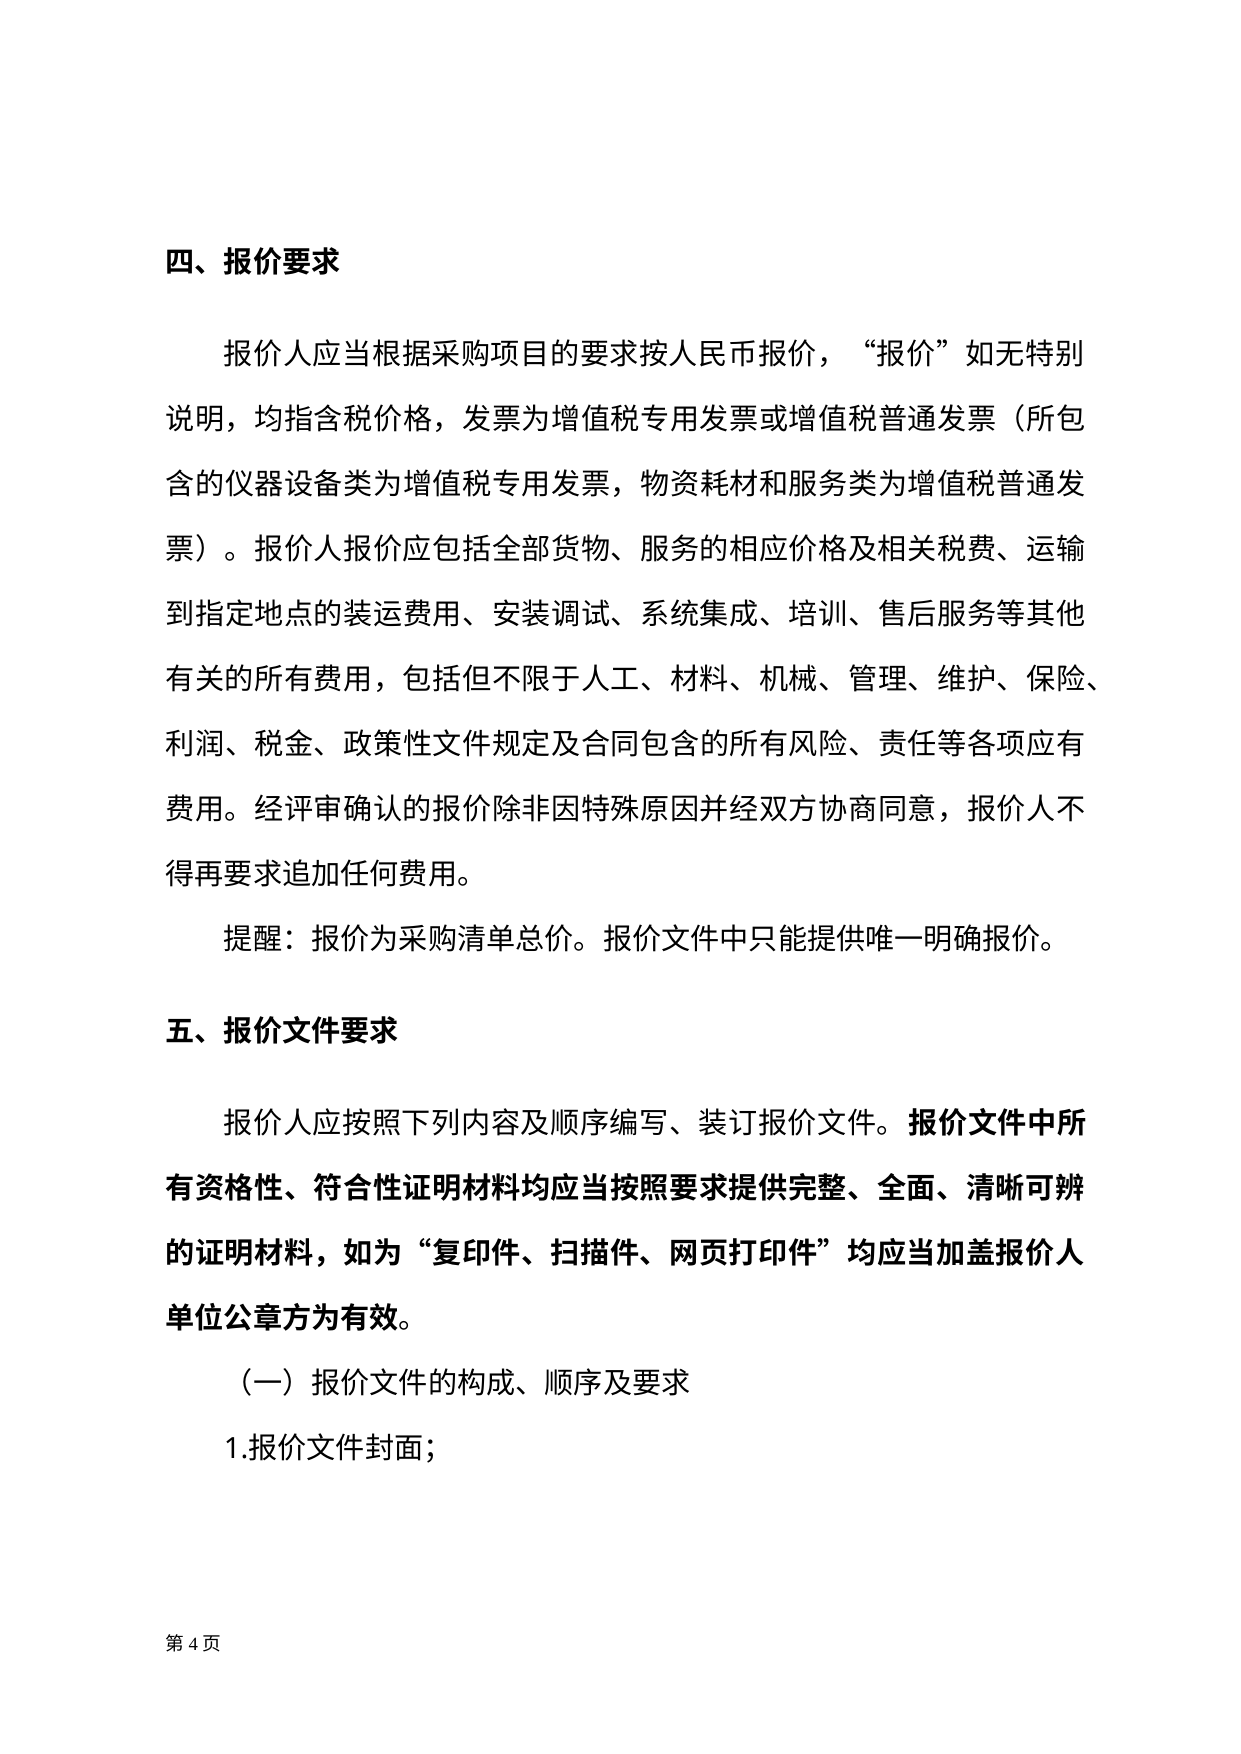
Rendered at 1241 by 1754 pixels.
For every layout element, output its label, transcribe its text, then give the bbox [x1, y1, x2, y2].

subtitle 四、报价要求 [165, 227, 1087, 292]
text 报价人应当根据采购项目的要求按人民币报价，“报价”如无特别说明，均指含税价格，发票为增值税专用发票或增值税普通发票（所包含的仪器设备类为增值税专用发票，物资耗材和服务类为增值税普通发票）。报价人报价应包括全部货物、服务的相应价格及相关税费、运输到指定地点的装运费用、安装调试、系统集成、培训、售后服务等其他有关的所有费用，包括但不限于人工、材料、机械、管理、维护、保险、利润、税金、政策性文件规定及合同包含的所有风险、责任等各项应有费用。经评审确认的报价除非因特殊原因并经双方协商同意，报价人不得再要求追加任何费用。 [165, 319, 1087, 904]
text 1.报价文件封面； [165, 1413, 1087, 1478]
text （一）报价文件的构成、顺序及要求 [165, 1348, 1087, 1413]
subtitle 五、报价文件要求 [165, 996, 1087, 1061]
text 报价人应按照下列内容及顺序编写、装订报价文件。报价文件中所有资格性、符合性证明材料均应当按照要求提供完整、全面、清晰可辨的证明材料，如为“复印件、扫描件、网页打印件”均应当加盖报价人单位公章方为有效。 [165, 1088, 1087, 1348]
text 提醒：报价为采购清单总价。报价文件中只能提供唯一明确报价。 [165, 904, 1087, 969]
